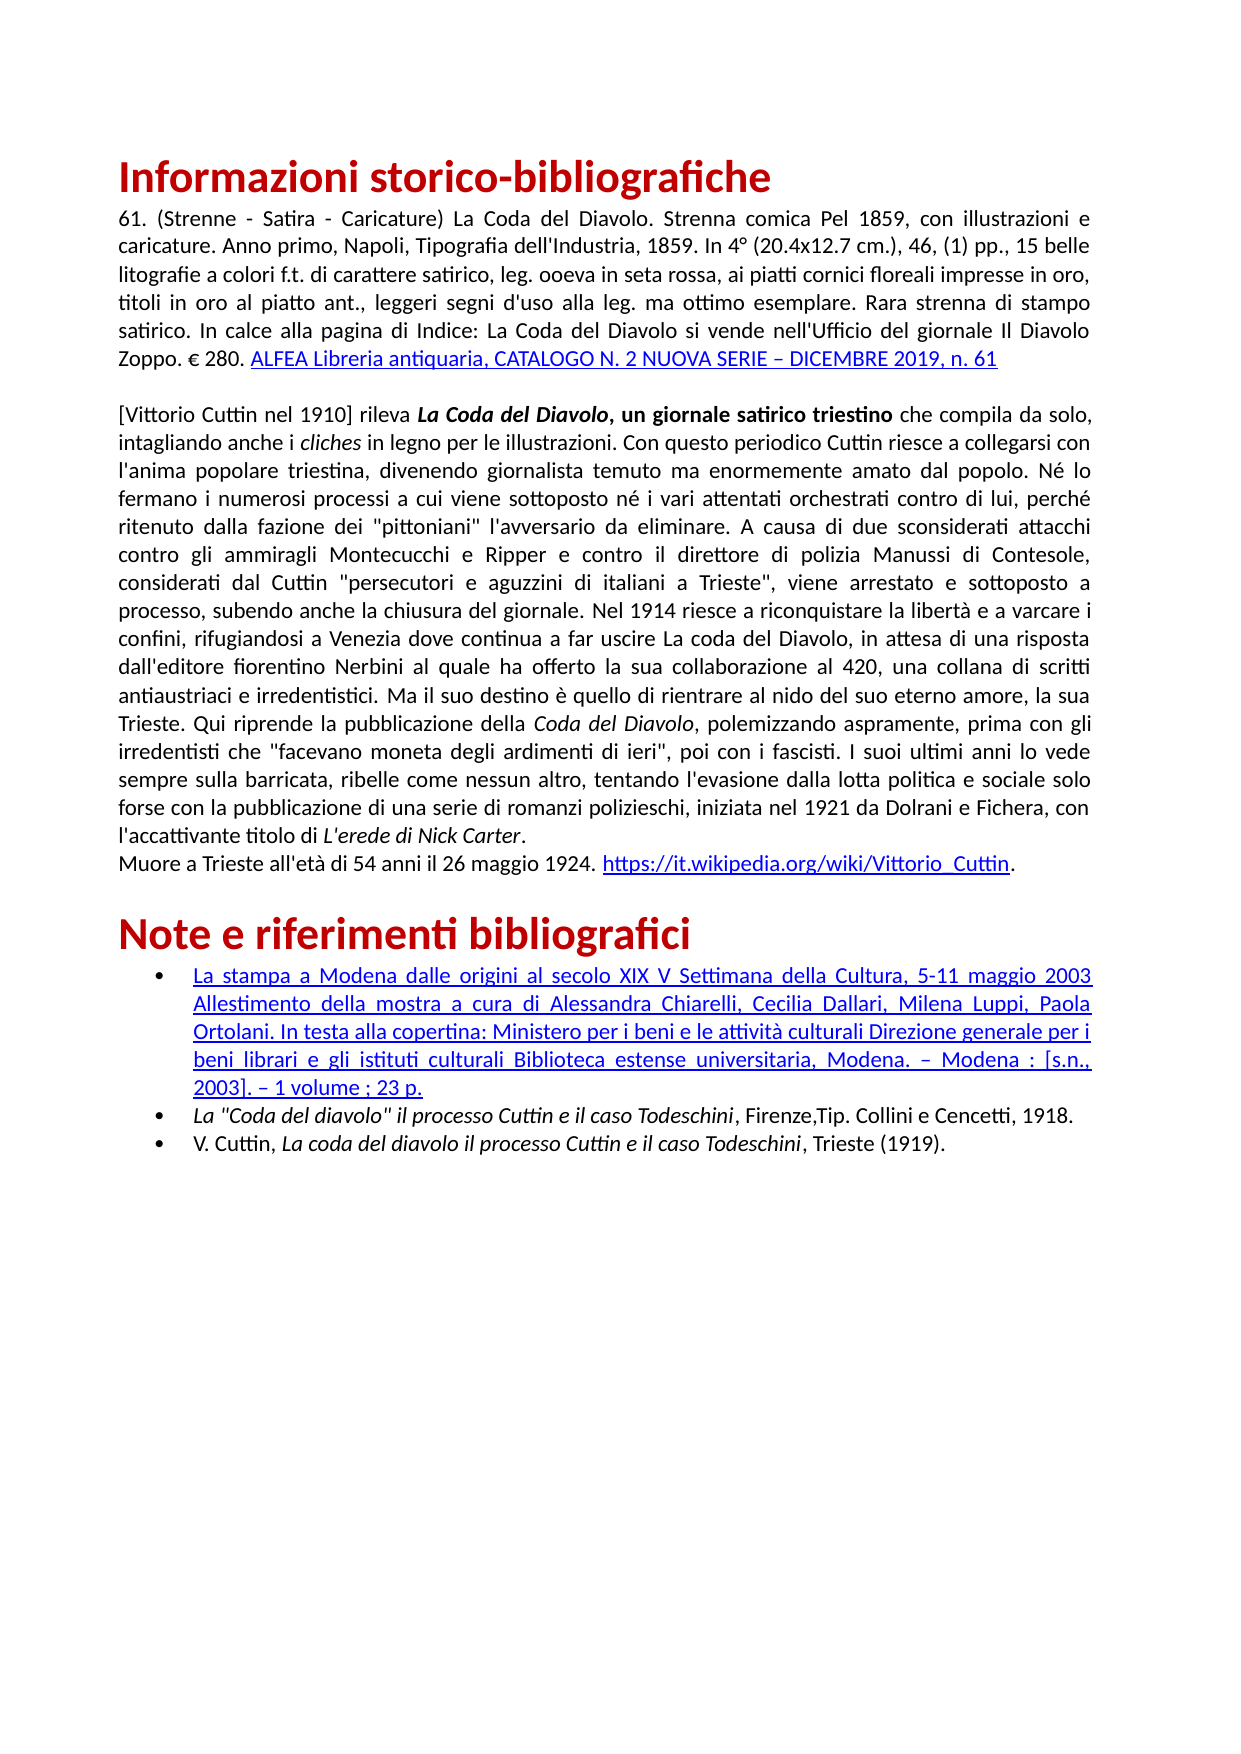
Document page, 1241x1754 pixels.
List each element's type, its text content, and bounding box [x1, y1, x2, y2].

list La "Coda del diavolo" il processo Cuttin e il caso Todeschini, Firenze,Tip. Collini e Cencetti, 1918. [156, 1101, 1092, 1129]
text [Vittorio Cuttin nel 1910] rileva La Coda del Diavolo, un giornale satirico triestino che compila da solo, intagliando anche i cliches in legno per le illustrazioni. Con questo periodico Cuttin riesce a collegarsi con l'anima popolare triestina, divenendo giornalista temuto ma enormemente amato dal popolo. Né lo fermano i numerosi processi a cui viene sottoposto né i vari attentati orchestrati contro di lui, perché ritenuto dalla fazione dei "pittoniani" l'avversario da eliminare. A causa di due sconsiderati attacchi contro gli ammiragli Montecucchi e Ripper e contro il direttore di polizia Manussi di Contesole, considerati dal Cuttin "persecutori e aguzzini di italiani a Trieste", viene arrestato e sottoposto a processo, subendo anche la chiusura del giornale. Nel 1914 riesce a riconquistare la libertà e a varcare i confini, rifugiandosi a Venezia dove continua a far uscire La coda del Diavolo, in attesa di una risposta dall'editore fiorentino Nerbini al quale ha offerto la sua collaborazione al 420, una collana di scritti antiaustriaci e irredentistici. Ma il suo destino è quello di rientrare al nido del suo eterno amore, la sua Trieste. Qui riprende la pubblicazione della Coda del Diavolo, polemizzando aspramente, prima con gli irredentisti che "facevano moneta degli ardimenti di ieri", poi con i fascisti. I suoi ultimi anni lo vede sempre sulla barricata, ribelle come nessun altro, tentando l'evasione dalla lotta politica e sociale solo forse con la pubblicazione di una serie di romanzi polizieschi, iniziata nel 1921 da Dolrani e Fichera, con l'accattivante titolo di L'erede di Nick Carter. [118, 400, 1092, 849]
text Informazioni storico-bibliografiche [118, 148, 1092, 204]
text Note e riferimenti bibliografici [118, 905, 1092, 961]
list La stampa a Modena dalle origini al secolo XIX V Settimana della Cultura, 5-11 maggio 2003 Allestimento della mostra a cura di Alessandra Chiarelli, Cecilia Dallari, Milena Luppi, Paola Ortolani. In testa alla copertina: Ministero per i beni e le attività culturali Direzione generale per i beni librari e gli istituti culturali Biblioteca estense universitaria, Modena. – Modena : [s.n., 2003]. – 1 volume ; 23 p. [156, 961, 1092, 1101]
text Muore a Trieste all'età di 54 anni il 26 maggio 1924. https://it.wikipedia.org/wiki/Vittorio_Cuttin. [118, 849, 1092, 877]
list V. Cuttin, La coda del diavolo il processo Cuttin e il caso Todeschini, Trieste (1919). [156, 1129, 1092, 1157]
text 61. (Strenne - Satira - Caricature) La Coda del Diavolo. Strenna comica Pel 1859, con illustrazioni e caricature. Anno primo, Napoli, Tipografia dell'Industria, 1859. In 4° (20.4x12.7 cm.), 46, (1) pp., 15 belle litografie a colori f.t. di carattere satirico, leg. ooeva in seta rossa, ai piatti cornici floreali impresse in oro, titoli in oro al piatto ant., leggeri segni d'uso alla leg. ma ottimo esemplare. Rara strenna di stampo satirico. In calce alla pagina di Indice: La Coda del Diavolo si vende nell'Ufficio del giornale Il Diavolo Zoppo. € 280. ALFEA Libreria antiquaria, CATALOGO N. 2 NUOVA SERIE – DICEMBRE 2019, n. 61 [118, 204, 1092, 372]
